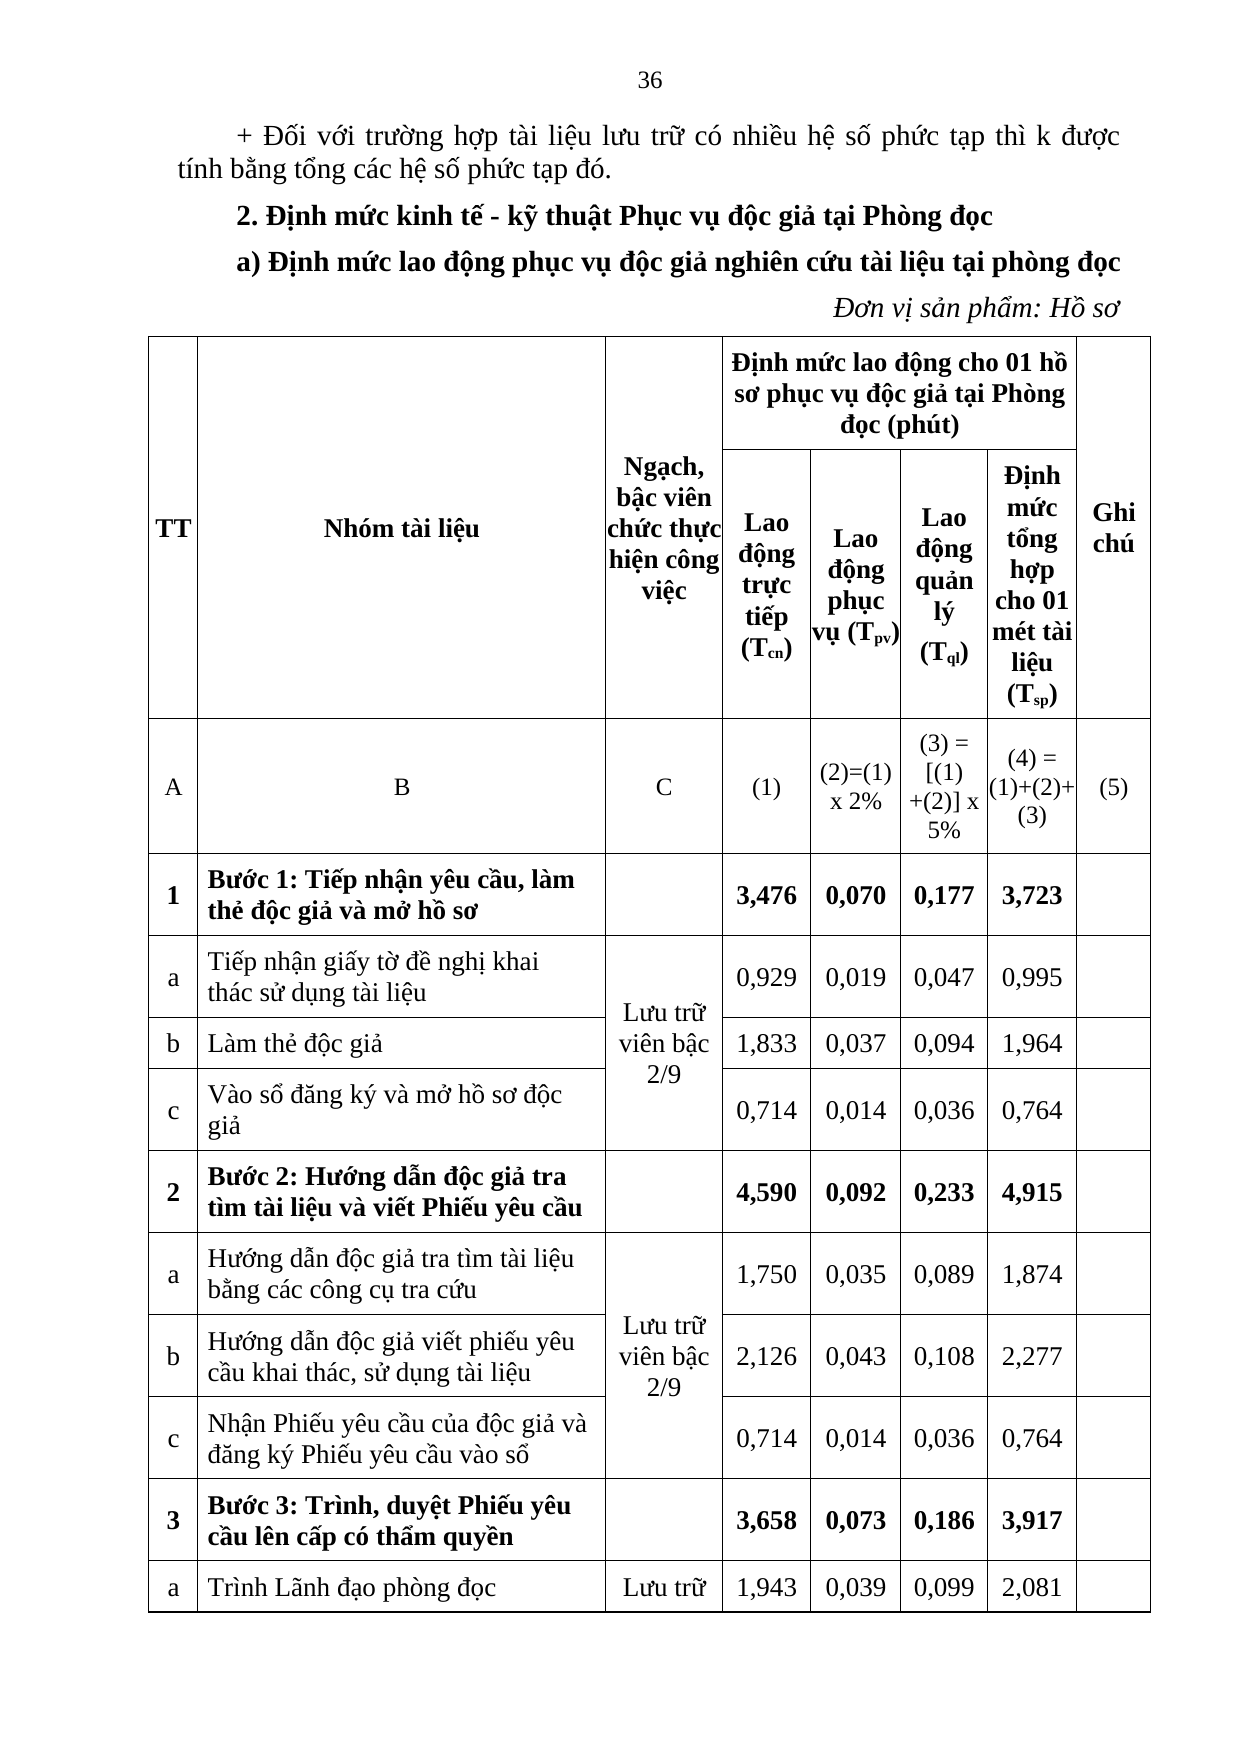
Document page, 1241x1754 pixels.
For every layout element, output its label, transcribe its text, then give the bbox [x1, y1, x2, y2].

table_cell 2,081 [988, 1561, 1076, 1611]
table_cell 0,035 [811, 1233, 900, 1314]
table_cell [1077, 1018, 1150, 1068]
table_cell Bước 2: Hướng dẫn độc giả tra tìm tài liệu và viết Phiếu yêu cầu [198, 1151, 605, 1232]
table_cell 0,047 [901, 936, 987, 1017]
table_cell 0,764 [988, 1397, 1076, 1478]
table_cell [606, 854, 722, 935]
table_cell 0,995 [988, 936, 1076, 1017]
table_cell a [149, 936, 197, 1017]
table_cell [606, 1151, 722, 1232]
table_cell 3,917 [988, 1479, 1076, 1560]
table_cell B [198, 719, 605, 853]
table_cell 3,476 [723, 854, 810, 935]
table_cell b [149, 1018, 197, 1068]
table_cell 0,043 [811, 1315, 900, 1396]
table_cell Bước 1: Tiếp nhận yêu cầu, làm thẻ độc giả và mở hồ sơ [198, 854, 605, 935]
table_header Ghi chú [1077, 337, 1150, 718]
table_cell C [606, 719, 722, 853]
table_cell Hướng dẫn độc giả viết phiếu yêu cầu khai thác, sử dụng tài liệu [198, 1315, 605, 1396]
table_cell [1077, 854, 1150, 935]
table_cell 0,070 [811, 854, 900, 935]
table_cell 0,764 [988, 1069, 1076, 1150]
table_cell 3 [149, 1479, 197, 1560]
table_cell Bước 3: Trình, duyệt Phiếu yêu cầu lên cấp có thẩm quyền [198, 1479, 605, 1560]
table_cell (1) [723, 719, 810, 853]
table_cell 1,964 [988, 1018, 1076, 1068]
table_cell 0,073 [811, 1479, 900, 1560]
table_cell 0,099 [901, 1561, 987, 1611]
table_cell 0,036 [901, 1069, 987, 1150]
table_cell b [149, 1315, 197, 1396]
table_cell Hướng dẫn độc giả tra tìm tài liệu bằng các công cụ tra cứu [198, 1233, 605, 1314]
table_cell [1077, 1069, 1150, 1150]
table_cell Trình Lãnh đạo phòng đọc [198, 1561, 605, 1611]
subtitle a) Định mức lao động phục vụ độc giả nghiên cứu tài liệu tại phòng đọc [177, 244, 1122, 277]
table_cell Lao động phục vụ (Tpv) [811, 450, 900, 718]
table_cell Nhận Phiếu yêu cầu của độc giả và đăng ký Phiếu yêu cầu vào sổ [198, 1397, 605, 1478]
text + Đối với trường hợp tài liệu lưu trữ có nhiều hệ số phức tạp thì k được tính bằng tổng các hệ số phức tạp đó. [177, 118, 1122, 185]
table_cell 0,714 [723, 1069, 810, 1150]
table_cell 0,186 [901, 1479, 987, 1560]
table_cell [1077, 1479, 1150, 1560]
table_cell c [149, 1069, 197, 1150]
table_cell 3,658 [723, 1479, 810, 1560]
table_cell 0,037 [811, 1018, 900, 1068]
table_header Nhóm tài liệu [198, 337, 605, 718]
table_cell [1077, 1151, 1150, 1232]
table_cell 0,036 [901, 1397, 987, 1478]
table_cell 0,014 [811, 1069, 900, 1150]
table_cell 0,714 [723, 1397, 810, 1478]
table_cell [1077, 1561, 1150, 1611]
table_cell 4,590 [723, 1151, 810, 1232]
text Đơn vị sản phẩm: Hồ sơ [177, 290, 1122, 323]
table_cell 0,014 [811, 1397, 900, 1478]
table_header TT [149, 337, 197, 718]
table_cell Định mức tổng hợp cho 01 mét tài liệu (Tsp) [988, 450, 1076, 718]
table_cell a [149, 1561, 197, 1611]
table_cell A [149, 719, 197, 853]
table_cell 4,915 [988, 1151, 1076, 1232]
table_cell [606, 1561, 722, 1611]
table_cell 2,126 [723, 1315, 810, 1396]
table_header Định mức lao động cho 01 hồ sơ phục vụ độc giả tại Phòng đọc (phút) [723, 337, 1076, 449]
table_cell Vào sổ đăng ký và mở hồ sơ độc giả [198, 1069, 605, 1150]
table_cell (4) = (1)+(2)+ (3) [988, 719, 1076, 853]
table_cell a [149, 1233, 197, 1314]
table_cell Lưu trữ viên bậc 2/9 [606, 1233, 722, 1478]
table_cell [1077, 936, 1150, 1017]
table_cell 1,943 [723, 1561, 810, 1611]
table_cell (3) = [(1) +(2)] x 5% [901, 719, 987, 853]
table_cell 0,177 [901, 854, 987, 935]
table_cell 0,094 [901, 1018, 987, 1068]
table_cell 0,019 [811, 936, 900, 1017]
table_cell [1077, 1315, 1150, 1396]
table_cell [606, 1479, 722, 1560]
table_cell Làm thẻ độc giả [198, 1018, 605, 1068]
table_cell 0,089 [901, 1233, 987, 1314]
table_cell 1,833 [723, 1018, 810, 1068]
table_cell 3,723 [988, 854, 1076, 935]
table_cell 1,874 [988, 1233, 1076, 1314]
table_cell Lao động quản lý (Tql) [901, 450, 987, 718]
table_header Ngạch, bậc viên chức thực hiện công việc [606, 337, 722, 718]
table_cell [1077, 1233, 1150, 1314]
table_cell [1077, 1397, 1150, 1478]
table_cell (2)=(1) x 2% [811, 719, 900, 853]
table_cell 0,929 [723, 936, 810, 1017]
table_cell 0,092 [811, 1151, 900, 1232]
table_cell 0,233 [901, 1151, 987, 1232]
table_cell 1 [149, 854, 197, 935]
table_cell (5) [1077, 719, 1150, 853]
table_cell 2,277 [988, 1315, 1076, 1396]
table_cell Lao động trực tiếp (Tcn) [723, 450, 810, 718]
table_cell Lưu trữ viên bậc 2/9 [606, 936, 722, 1150]
table_cell 0,108 [901, 1315, 987, 1396]
table_cell c [149, 1397, 197, 1478]
subtitle 2. Định mức kinh tế - kỹ thuật Phục vụ độc giả tại Phòng đọc [177, 198, 1122, 231]
table_cell Tiếp nhận giấy tờ đề nghị khai thác sử dụng tài liệu [198, 936, 605, 1017]
table_cell 0,039 [811, 1561, 900, 1611]
table_cell 2 [149, 1151, 197, 1232]
table_cell 1,750 [723, 1233, 810, 1314]
